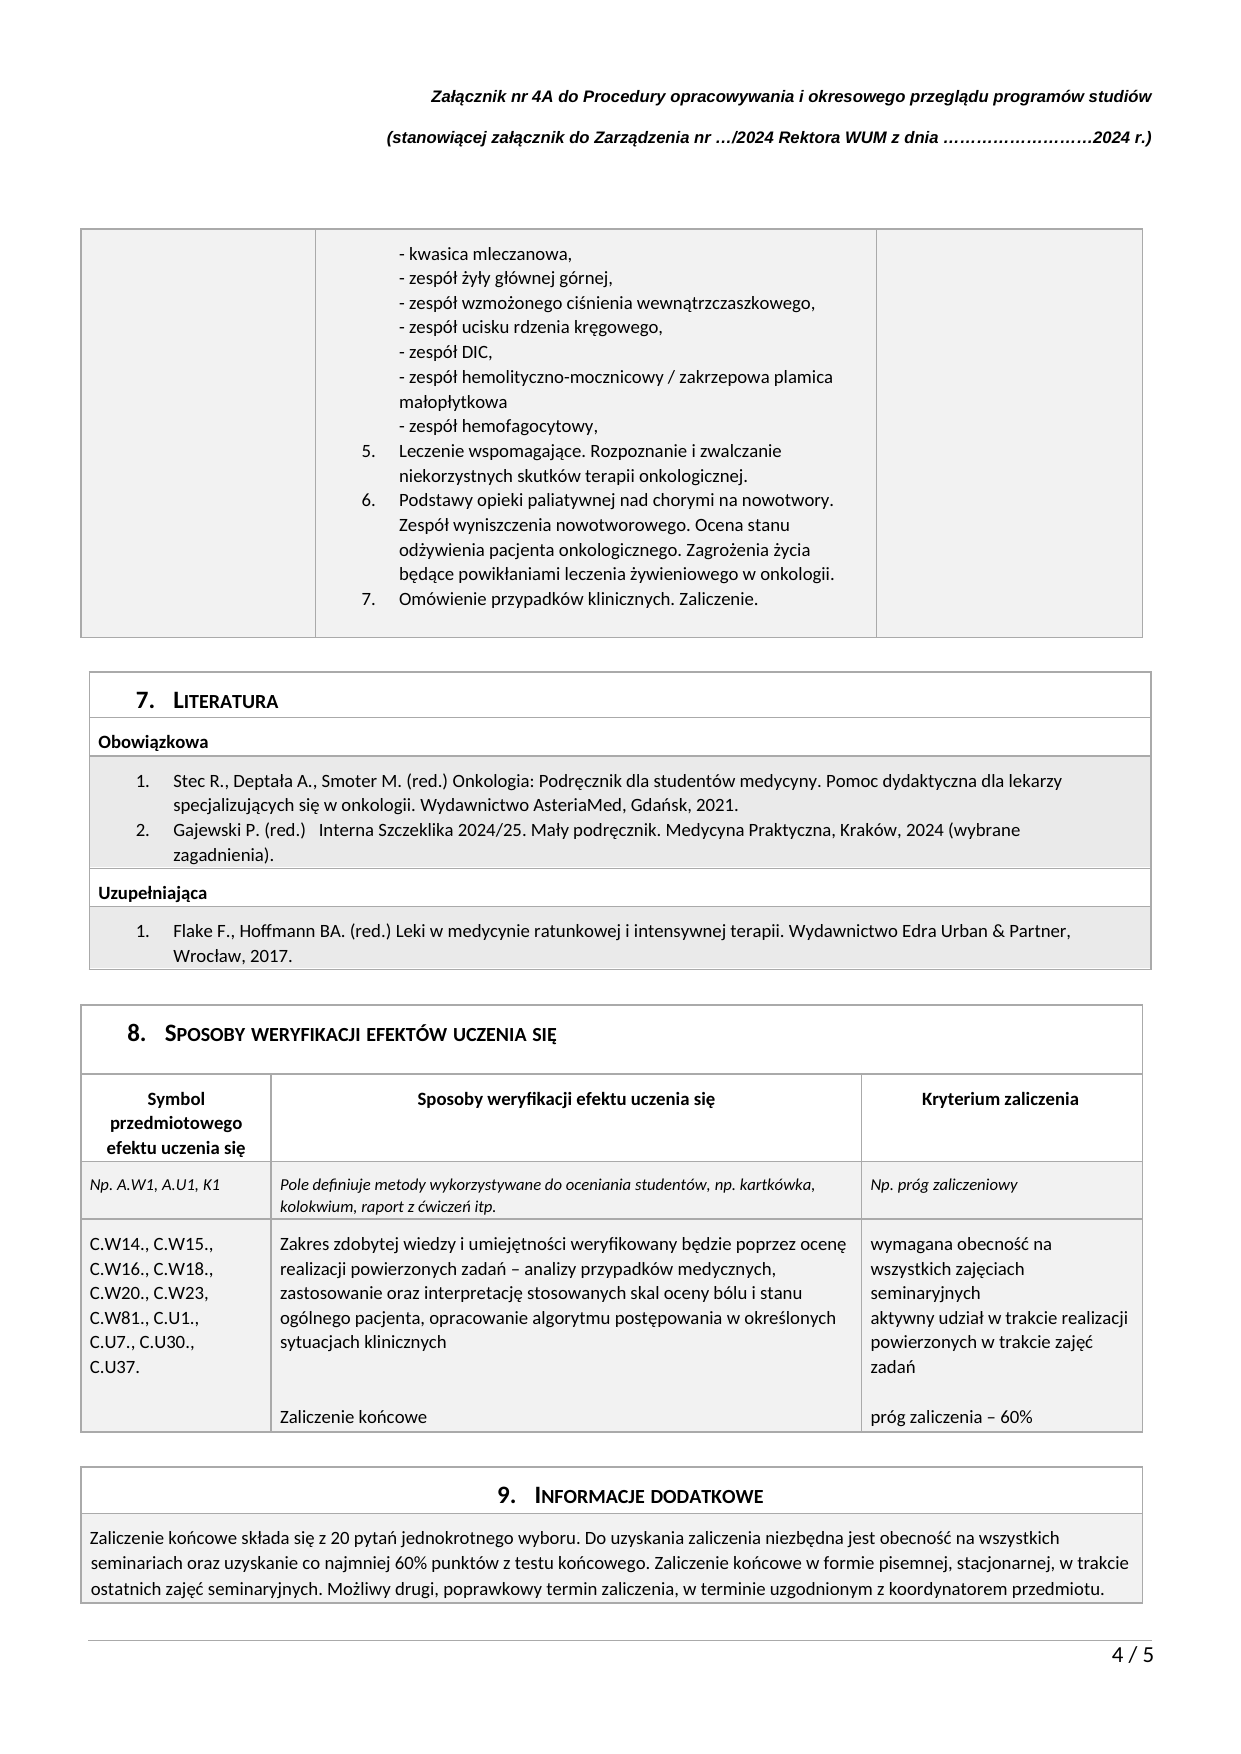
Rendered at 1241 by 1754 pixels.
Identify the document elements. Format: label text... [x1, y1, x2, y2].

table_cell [316, 230, 876, 637]
table_cell Sposoby weryfikacji efektu uczenia się [272, 1075, 861, 1161]
table_cell Np. próg zaliczeniowy [862, 1162, 1142, 1218]
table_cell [82, 1514, 1142, 1602]
table_cell Np. A.W1, A.U1, K1 [82, 1162, 270, 1218]
table_cell Kryterium zaliczenia [862, 1075, 1142, 1161]
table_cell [877, 230, 1142, 637]
table_header Literatura [90, 673, 1150, 717]
table_header Informacje dodatkowe [82, 1468, 1142, 1513]
table_cell Pole definiuje metody wykorzystywane do oceniania studentów, np. kartkówka, kolokwium, raport z ćwiczeń itp. [272, 1162, 861, 1218]
table_cell Obowiązkowa [90, 718, 1150, 755]
table_cell Stec R., Deptała A., Smoter M. (red.) Onkologia: Podręcznik dla studentów medycyny. Pomoc dydaktyczna dla lekarzy specjalizujących się w onkologii. Wydawnictwo AsteriaMed, Gdańsk, 2021. Gajewski P. (red.) Interna Szczeklika 2024/25. Mały podręcznik. Medycyna Praktyczna, Kraków, 2024 (wybrane zagadnienia). [90, 757, 1150, 867]
table_header Sposoby weryfikacji efektów uczenia się [82, 1006, 1142, 1073]
table_cell Uzupełniająca [90, 869, 1150, 906]
table_cell Flake F., Hoffmann BA. (red.) Leki w medycynie ratunkowej i intensywnej terapii. Wydawnictwo Edra Urban & Partner, Wrocław, 2017. [90, 907, 1150, 968]
table_cell Symbol przedmiotowego efektu uczenia się [82, 1075, 270, 1161]
table_cell wymagana obecność na wszystkich zajęciach seminaryjnych aktywny udział w trakcie realizacji powierzonych w trakcie zajęć zadań próg zaliczenia – 60% [862, 1220, 1142, 1431]
table_cell seminarium [82, 230, 315, 637]
table_cell C.W14., C.W15., C.W16., C.W18., C.W20., C.W23, C.W81., C.U1., C.U7., C.U30., C.U37. [82, 1220, 270, 1431]
table_cell Zakres zdobytej wiedzy i umiejętności weryfikowany będzie poprzez ocenę realizacji powierzonych zadań – analizy przypadków medycznych, zastosowanie oraz interpretację stosowanych skal oceny bólu i stanu ogólnego pacjenta, opracowanie algorytmu postępowania w określonych sytuacjach klinicznych Zaliczenie końcowe [272, 1220, 861, 1431]
